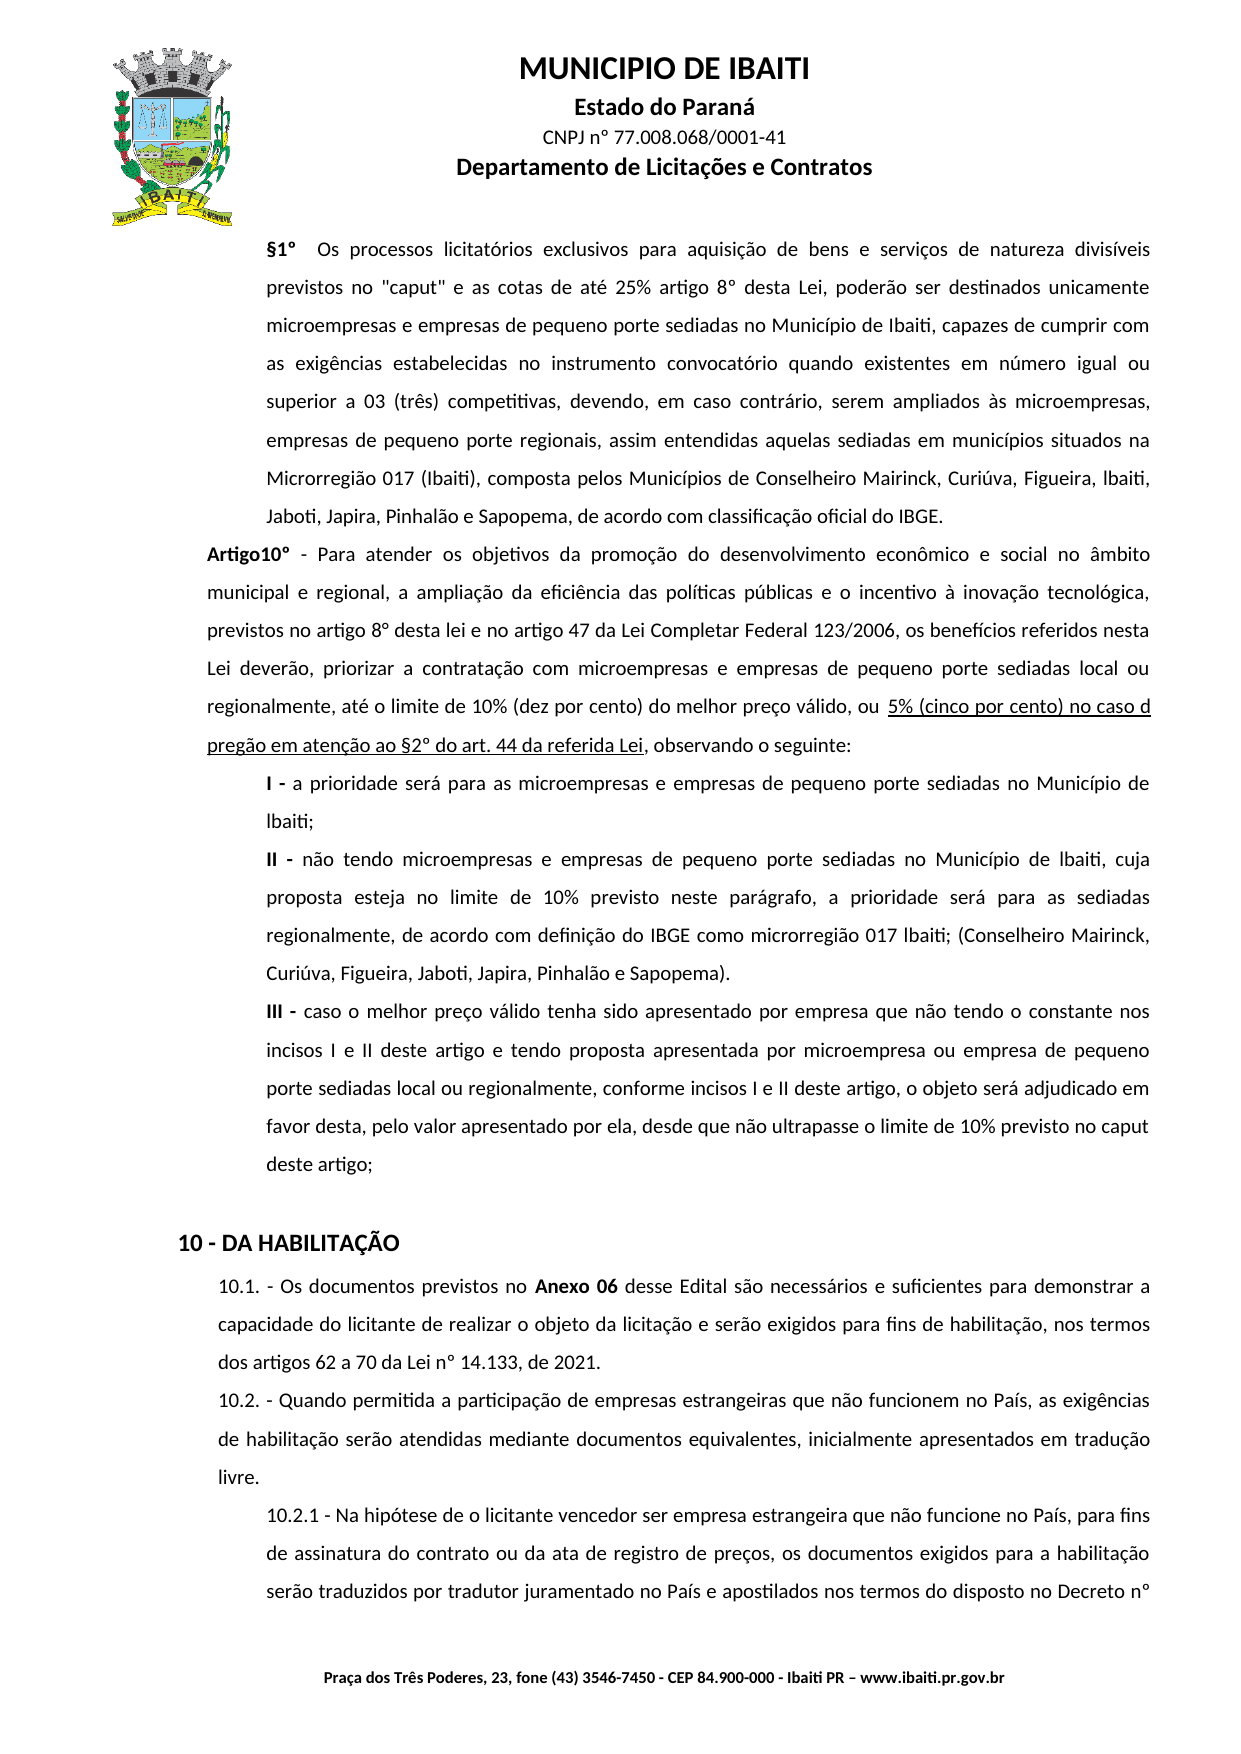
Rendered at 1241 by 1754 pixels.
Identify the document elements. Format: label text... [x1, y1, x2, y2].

text III - caso o melhor preço válido tenha sido apresentado por empresa que não tendo o constante nos incisos I e II deste artigo e tendo proposta apresentada por microempresa ou empresa de pequeno porte sediadas local ou regionalmente, conforme incisos I e II deste artigo, o objeto será adjudicado em favor desta, pelo valor apresentado por ela, desde que não ultrapasse o limite de 10% previsto no caput deste artigo; [266, 999, 1152, 1177]
text Artigo10º - Para atender os objetivos da promoção do desenvolvimento econômico e social no âmbito municipal e regional, a ampliação da eficiência das políticas públicas e o incentivo à inovação tecnológica, previstos no artigo 8° desta lei e no artigo 47 da Lei Completar Federal 123/2006, os benefícios referidos nesta Lei deverão, priorizar a contratação com microempresas e empresas de pequeno porte sediadas local ou regionalmente, até o limite de 10% (dez por cento) do melhor preço válido, ou 5% (cinco por cento) no caso d pregão em atenção ao §2º do art. 44 da referida Lei, observando o seguinte: [207, 541, 1152, 757]
text I - a prioridade será para as microempresas e empresas de pequeno porte sediadas no Município de lbaiti; [266, 770, 1152, 833]
picture [102, 48, 244, 226]
text 10.1. - Os documentos previstos no Anexo 06 desse Edital são necessários e suficientes para demonstrar a capacidade do licitante de realizar o objeto da licitação e serão exigidos para fins de habilitação, nos termos dos artigos 62 a 70 da Lei nº 14.133, de 2021. [218, 1273, 1152, 1375]
text 10 - DA HABILITAÇÃO [177, 1227, 1152, 1258]
text 10.2. - Quando permitida a participação de empresas estrangeiras que não funcionem no País, as exigências de habilitação serão atendidas mediante documentos equivalentes, inicialmente apresentados em tradução livre. [218, 1388, 1152, 1489]
text II - não tendo microempresas e empresas de pequeno porte sediadas no Município de lbaiti, cuja proposta esteja no limite de 10% previsto neste parágrafo, a prioridade será para as sediadas regionalmente, de acordo com definição do IBGE como microrregião 017 lbaiti; (Conselheiro Mairinck, Curiúva, Figueira, Jaboti, Japira, Pinhalão e Sapopema). [266, 846, 1152, 986]
text §1º Os processos licitatórios exclusivos para aquisição de bens e serviços de natureza divisíveis previstos no "caput" e as cotas de até 25% artigo 8º desta Lei, poderão ser destinados unicamente microempresas e empresas de pequeno porte sediadas no Município de Ibaiti, capazes de cumprir com as exigências estabelecidas no instrumento convocatório quando existentes em número igual ou superior a 03 (três) competitivas, devendo, em caso contrário, serem ampliados às microempresas, empresas de pequeno porte regionais, assim entendidas aquelas sediadas em municípios situados na Microrregião 017 (Ibaiti), composta pelos Municípios de Conselheiro Mairinck, Curiúva, Figueira, lbaiti, Jaboti, Japira, Pinhalão e Sapopema, de acordo com classificação oficial do IBGE. [266, 236, 1152, 528]
